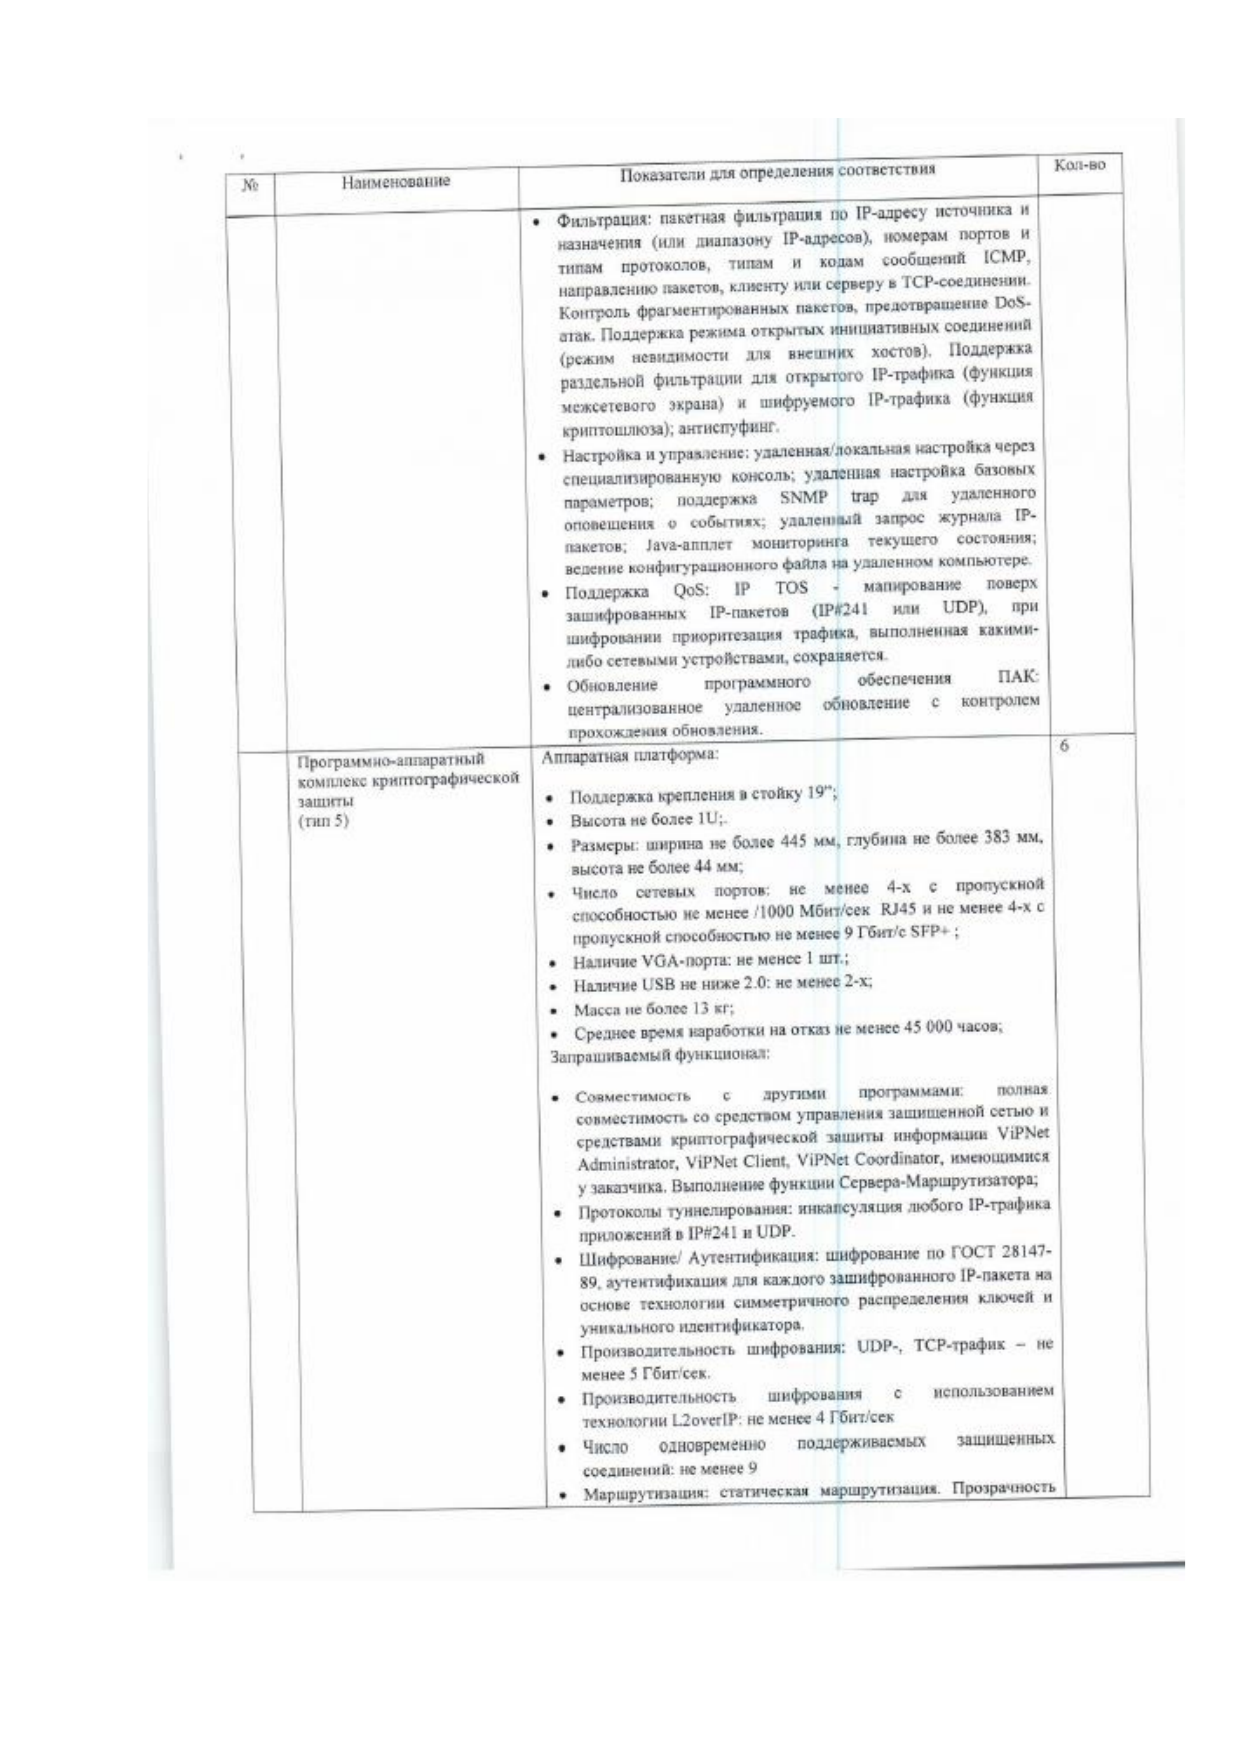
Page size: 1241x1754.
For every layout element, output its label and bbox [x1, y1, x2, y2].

picture [147, 118, 1186, 1581]
